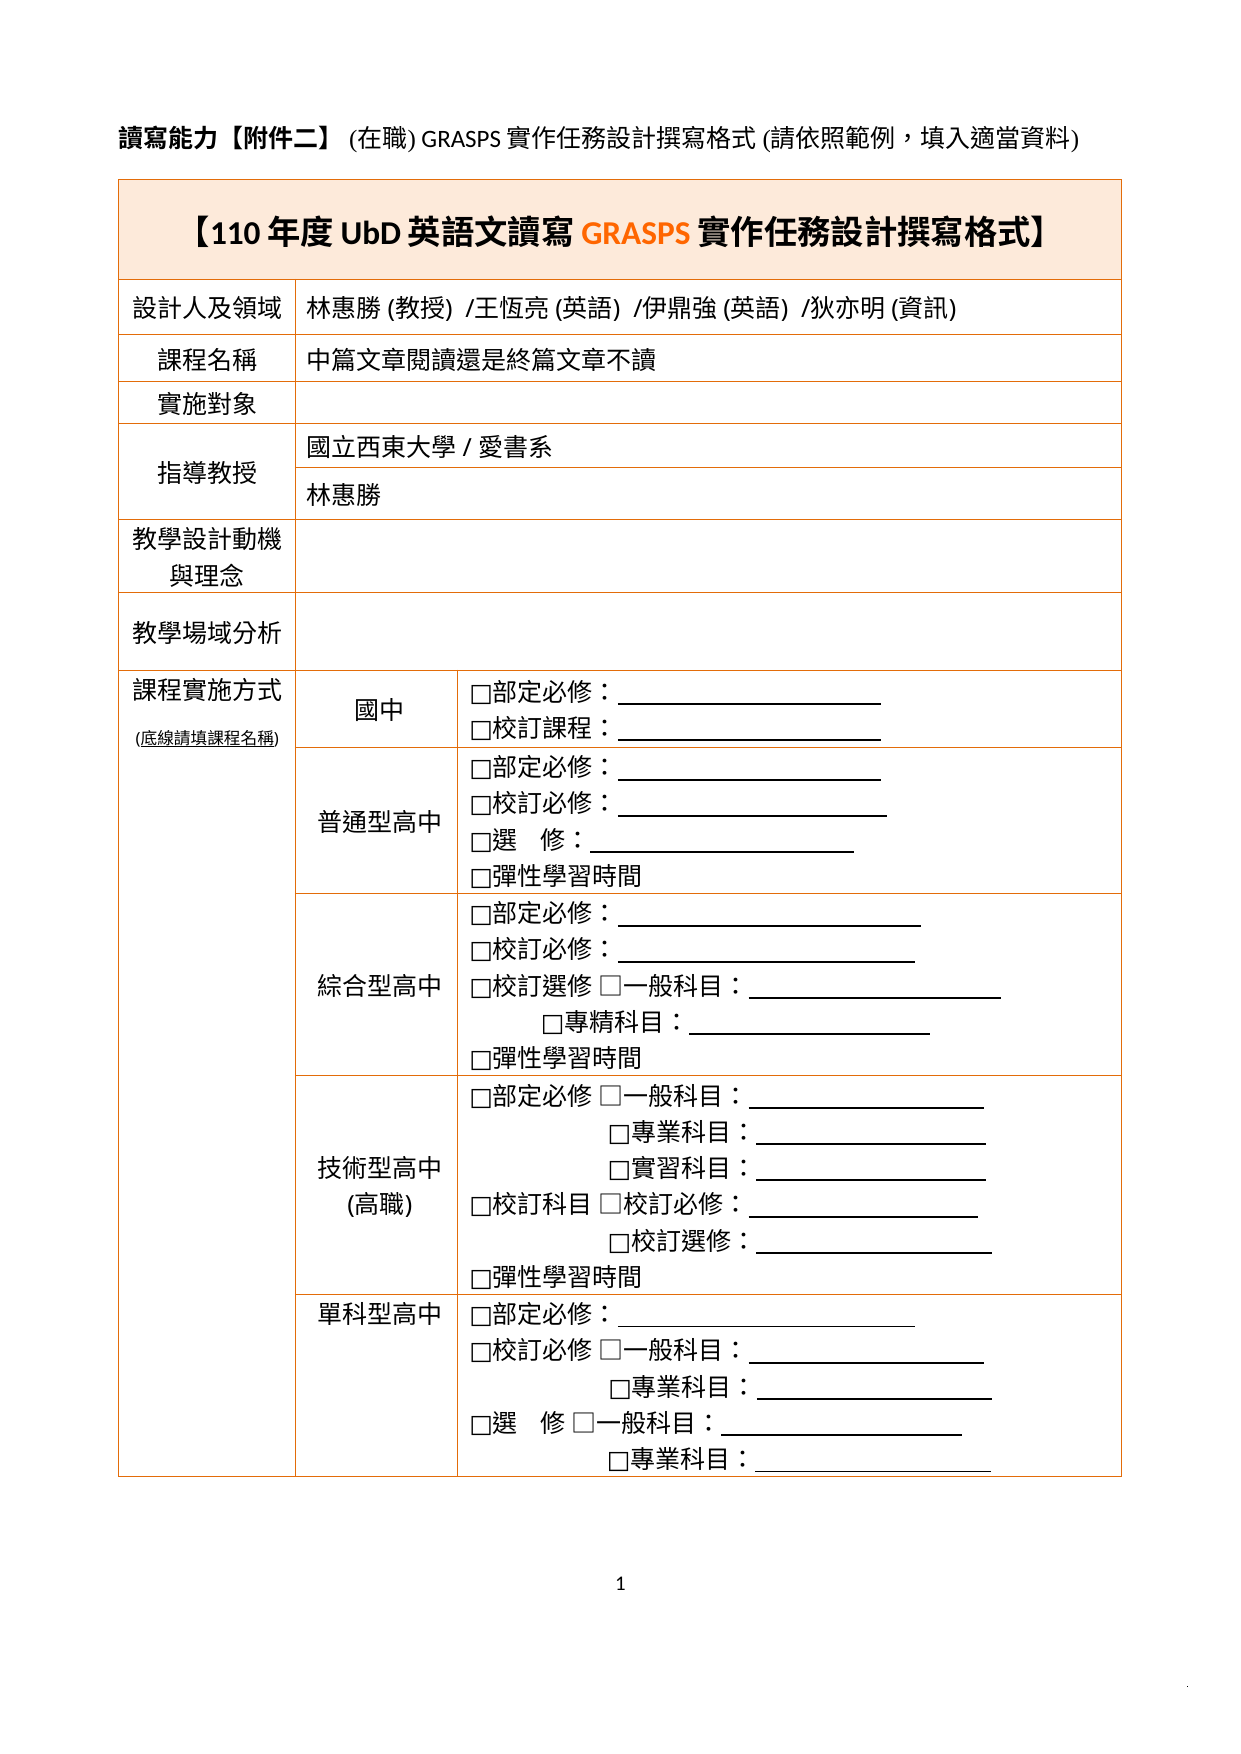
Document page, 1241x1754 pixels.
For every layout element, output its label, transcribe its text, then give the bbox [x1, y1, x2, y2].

text 讀寫能力【附件二】 (在職) GRASPS 實作任務設計撰寫格式 (請依照範例，填入適當資料) [118, 118, 1122, 154]
table_cell 教學設計動機 與理念 [119, 520, 295, 592]
table_cell 設計人及領域 [119, 280, 295, 334]
table_cell 中篇文章閱讀還是終篇文章不讀 [296, 335, 1121, 381]
table_cell 教學場域分析 [119, 593, 295, 669]
table_cell □部定必修： □校訂課程： [458, 671, 1121, 747]
table_cell 國中 [296, 671, 457, 747]
table_cell □部定必修 □一般科目： □專業科目： □實習科目： □校訂科目 □校訂必修： □校訂選修： □彈性學習時間 [458, 1076, 1121, 1293]
table_cell 綜合型高中 [296, 894, 457, 1075]
table_cell □部定必修： □校訂必修： □選 修： □彈性學習時間 [458, 748, 1121, 893]
table_cell 林惠勝 [296, 468, 1121, 519]
table_cell 國立西東大學 / 愛書系 [296, 424, 1121, 467]
table_cell 普通型高中 [296, 748, 457, 893]
table_cell 指導教授 [119, 424, 295, 519]
table_cell 林惠勝 (教授) /王恆亮 (英語) /伊鼎強 (英語) /狄亦明 (資訊) [296, 280, 1121, 334]
table_cell 課程名稱 [119, 335, 295, 381]
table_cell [458, 1295, 1121, 1476]
table_cell 課程實施方式 (底線請填課程名稱) [119, 671, 295, 1476]
table_cell [296, 520, 1121, 592]
table_cell 單科型高中 [296, 1295, 457, 1476]
table_cell 技術型高中 (高職) [296, 1076, 457, 1293]
table_cell □部定必修： □校訂必修： □校訂選修 □一般科目： □專精科目： □彈性學習時間 [458, 894, 1121, 1075]
table_cell 實施對象 [119, 382, 295, 423]
table_cell [296, 593, 1121, 669]
table_header 【110年度UbD英語文讀寫GRASPS實作任務設計撰寫格式】 [119, 180, 1121, 279]
table_cell [296, 382, 1121, 423]
